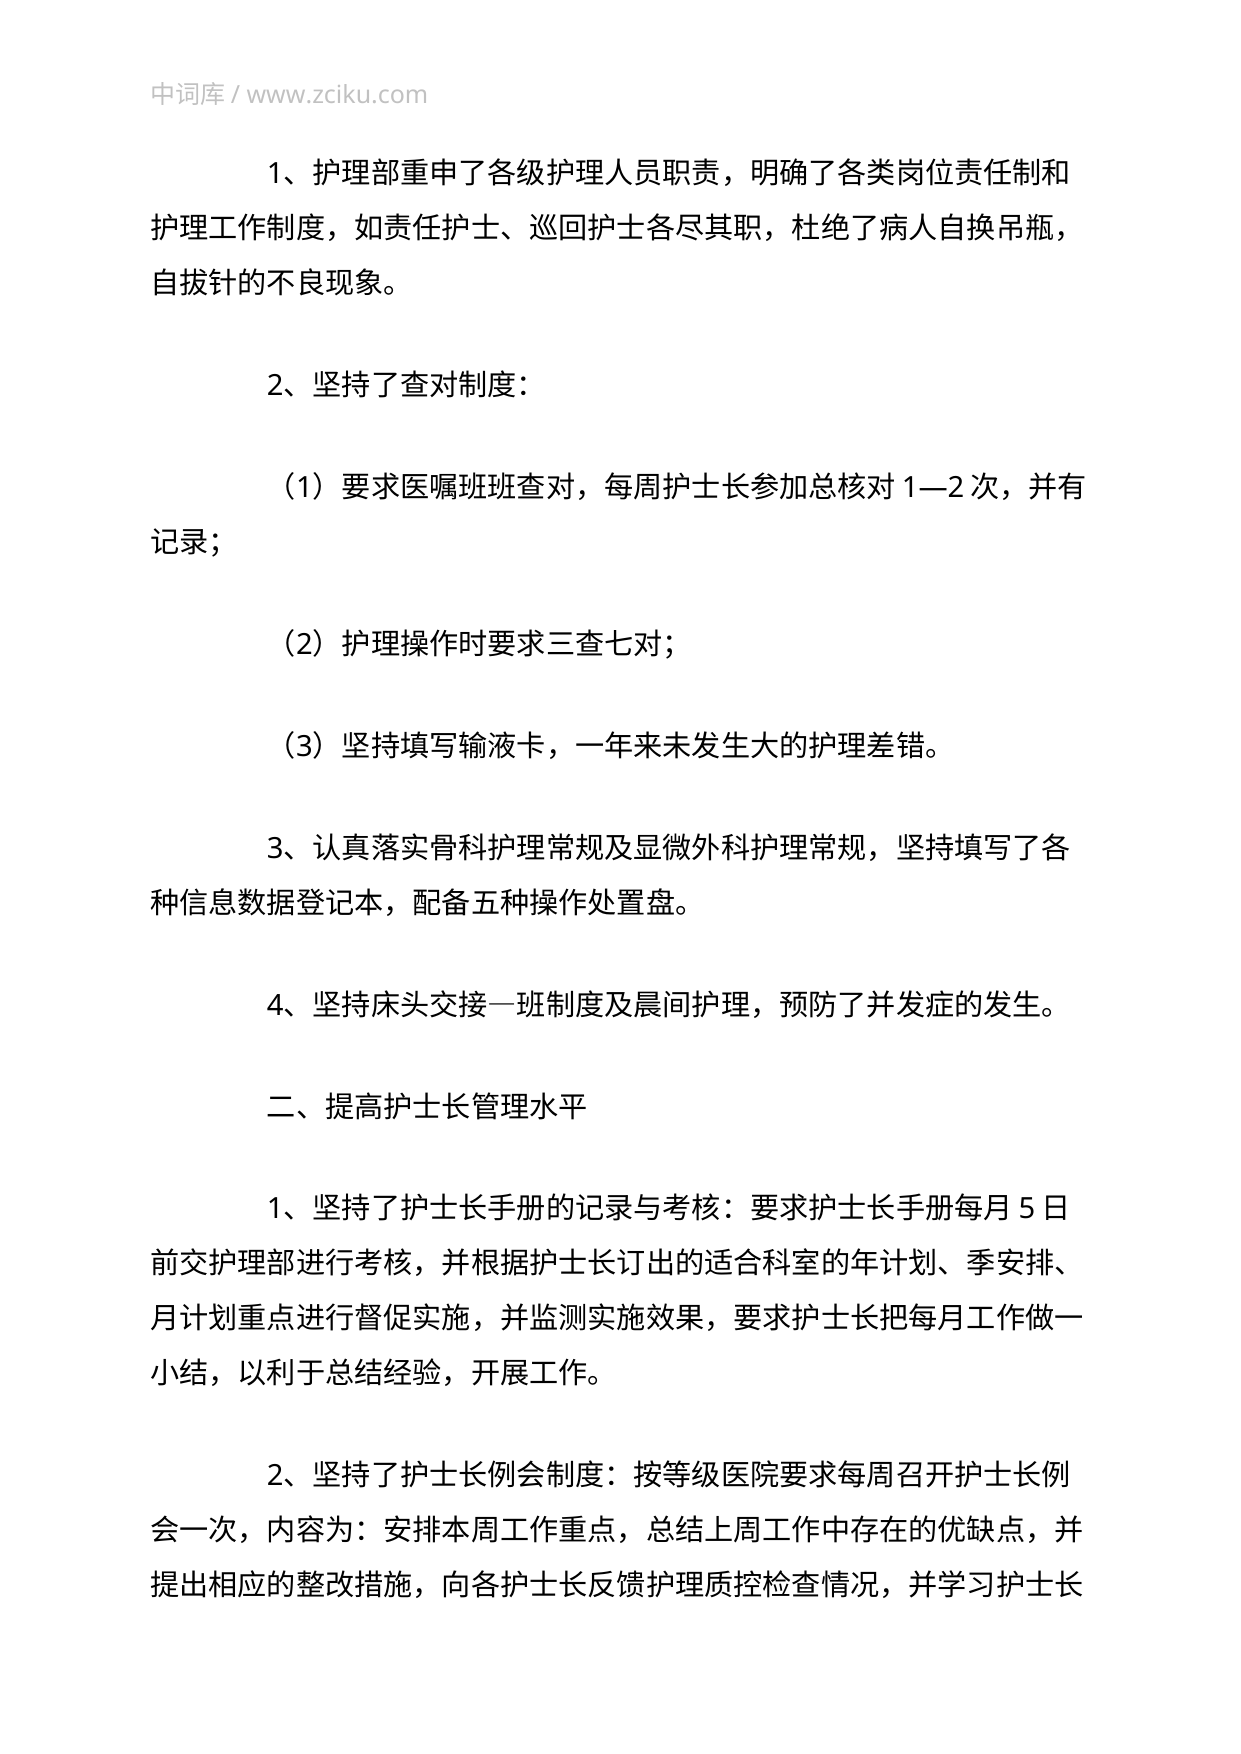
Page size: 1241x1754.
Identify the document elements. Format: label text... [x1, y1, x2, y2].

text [150, 1451, 1090, 1604]
text 二、提高护士长管理水平 [150, 1083, 1090, 1125]
text 2、坚持了查对制度： [150, 362, 1090, 404]
text 1、坚持了护士长手册的记录与考核：要求护士长手册每月5日前交护理部进行考核，并根据护士长订出的适合科室的年计划、季安排、月计划重点进行督促实施，并监测实施效果，要求护士长把每月工作做一小结，以利于总结经验，开展工作。 [150, 1185, 1090, 1392]
text 1、护理部重申了各级护理人员职责，明确了各类岗位责任制和护理工作制度，如责任护士、巡回护士各尽其职，杜绝了病人自换吊瓶，自拔针的不良现象。 [150, 150, 1090, 302]
text （3）坚持填写输液卡，一年来未发生大的护理差错。 [150, 722, 1090, 765]
text 4、坚持床头交接—班制度及晨间护理，预防了并发症的发生。 [150, 981, 1090, 1023]
text （2）护理操作时要求三查七对； [150, 620, 1090, 663]
text 3、认真落实骨科护理常规及显微外科护理常规，坚持填写了各种信息数据登记本，配备五种操作处置盘。 [150, 824, 1090, 922]
text （1）要求医嘱班班查对，每周护士长参加总核对1—2次，并有记录； [150, 464, 1090, 561]
